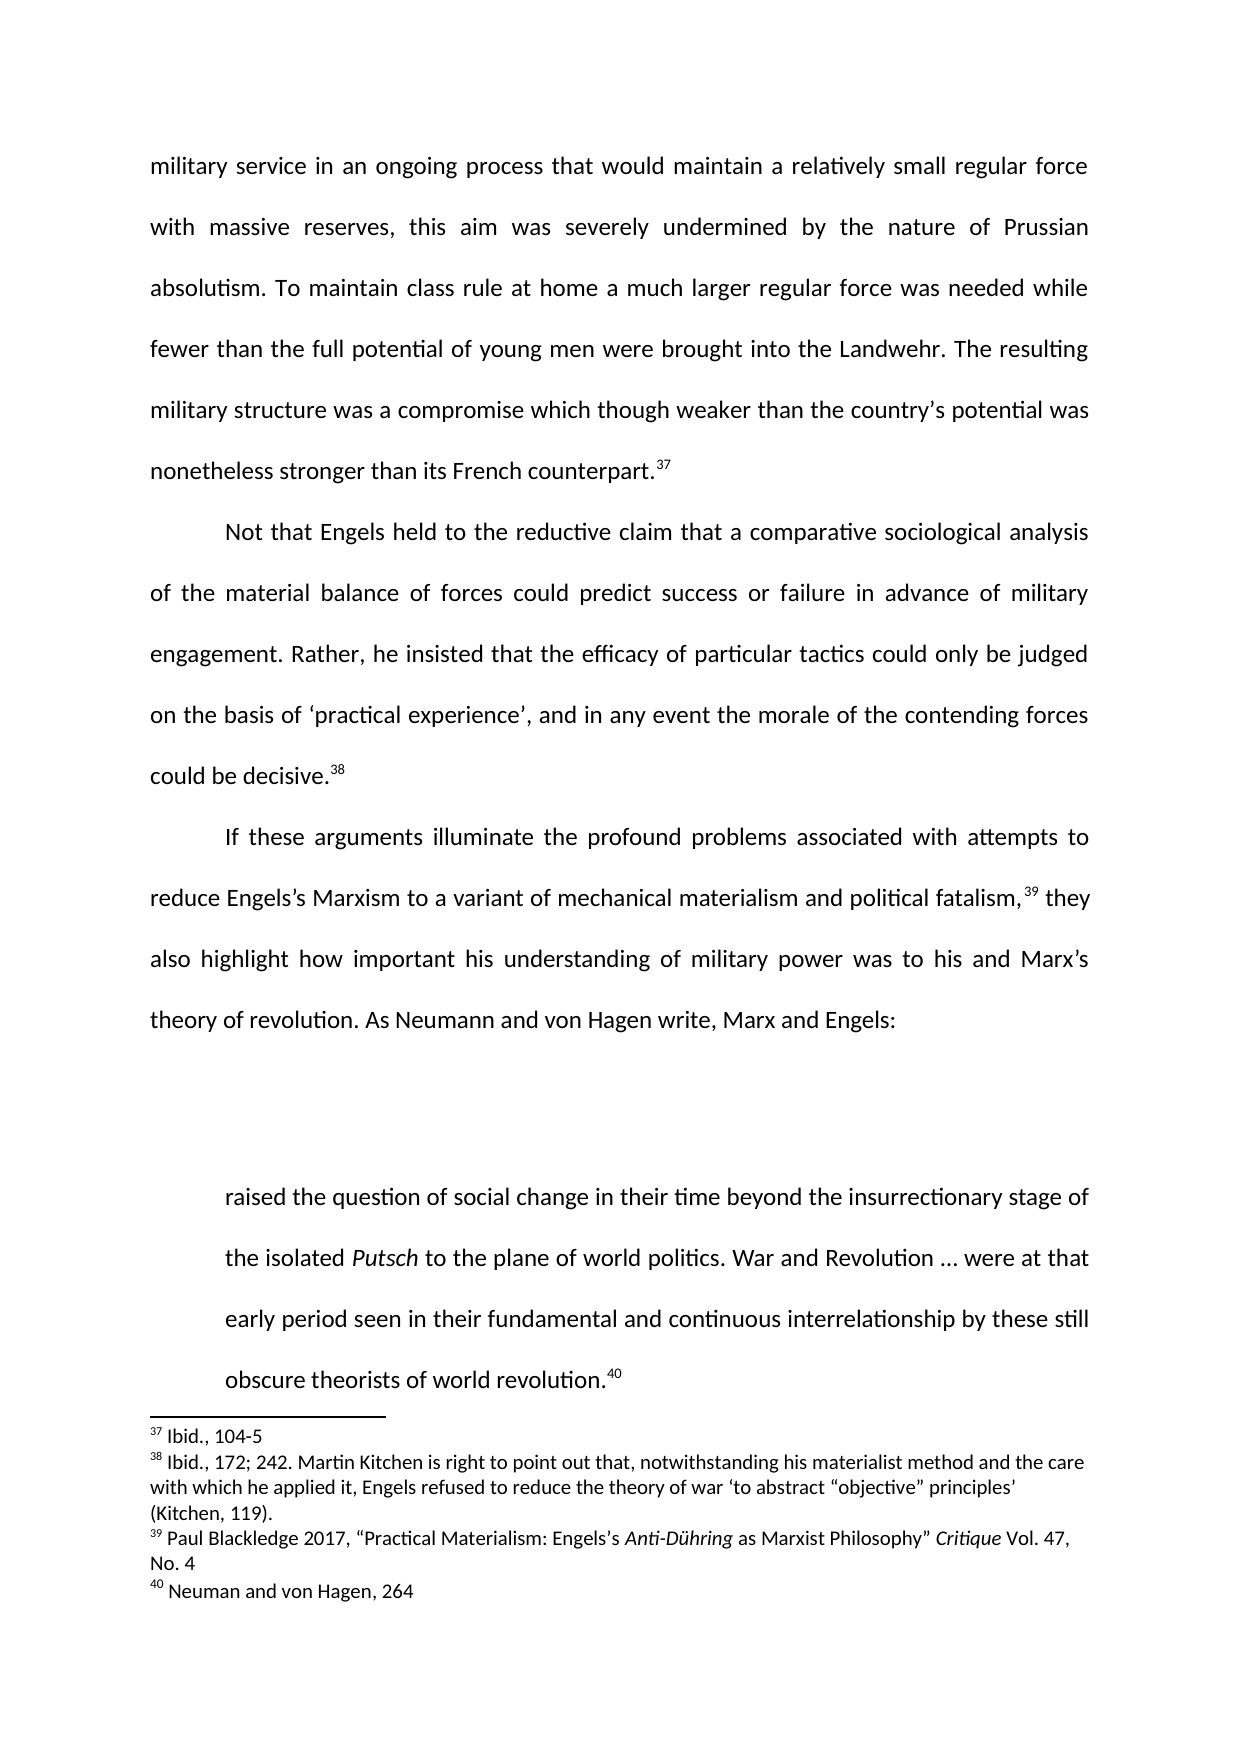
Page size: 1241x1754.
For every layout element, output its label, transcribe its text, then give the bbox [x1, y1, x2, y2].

subtitle raised the question of social change in their time beyond the insurrectionary stage of the isolated Putsch to the plane of world politics. War and Revolution … were at that early period seen in their fundamental and continuous interrelationship by these still obscure theorists of world revolution. [225, 1181, 1090, 1394]
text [150, 150, 1090, 486]
subtitle Not that Engels held to the reductive claim that a comparative sociological analysis of the material balance of forces could predict success or failure in advance of military engagement. Rather, he insisted that the efficacy of particular tactics could only be judged on the basis of ‘practical experience’, and in any event the morale of the contending forces could be decisive. [150, 516, 1090, 791]
subtitle If these arguments illuminate the profound problems associated with attempts to reduce Engels’s Marxism to a variant of mechanical materialism and political fatalism, they also highlight how important his understanding of military power was to his and Marx’s theory of revolution. As Neumann and von Hagen write, Marx and Engels: [150, 821, 1090, 1035]
